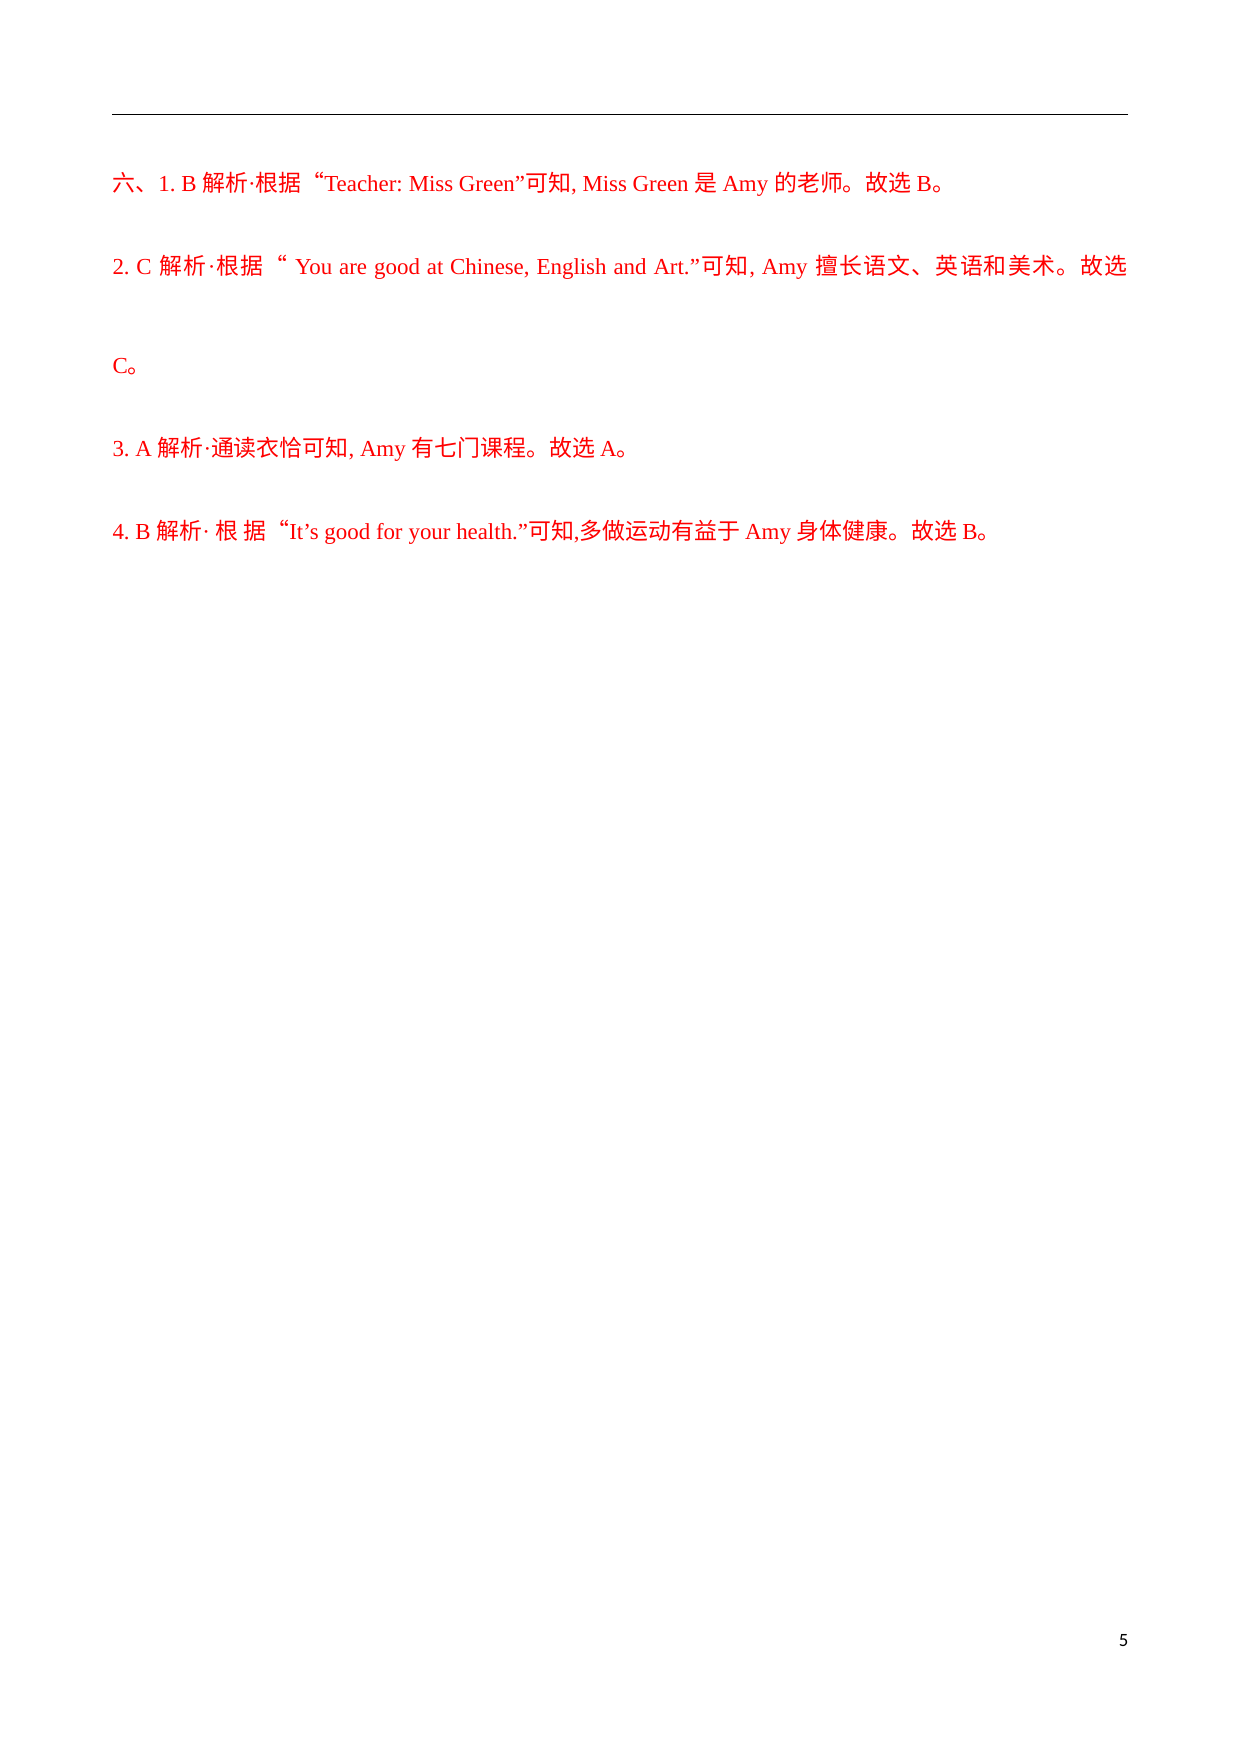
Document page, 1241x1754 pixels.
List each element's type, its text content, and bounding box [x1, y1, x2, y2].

text 4. B 解析· 根 据“It’s good for your health.”可知,多做运动有益于 Amy 身体健康。故选 B。 [112, 496, 1128, 562]
text 3. A 解析·通读衣恰可知, Amy 有七门课程。故选 A。 [112, 413, 1128, 479]
text 六、1. B 解析·根据“Teacher: Miss Green”可知, Miss Green 是 Amy 的老师。故选 B。 [112, 148, 1128, 214]
text 2. C 解析·根据“ You are good at Chinese, English and Art.”可知, Amy 擅长语文、英语和美术。故选C。 [112, 231, 1128, 397]
